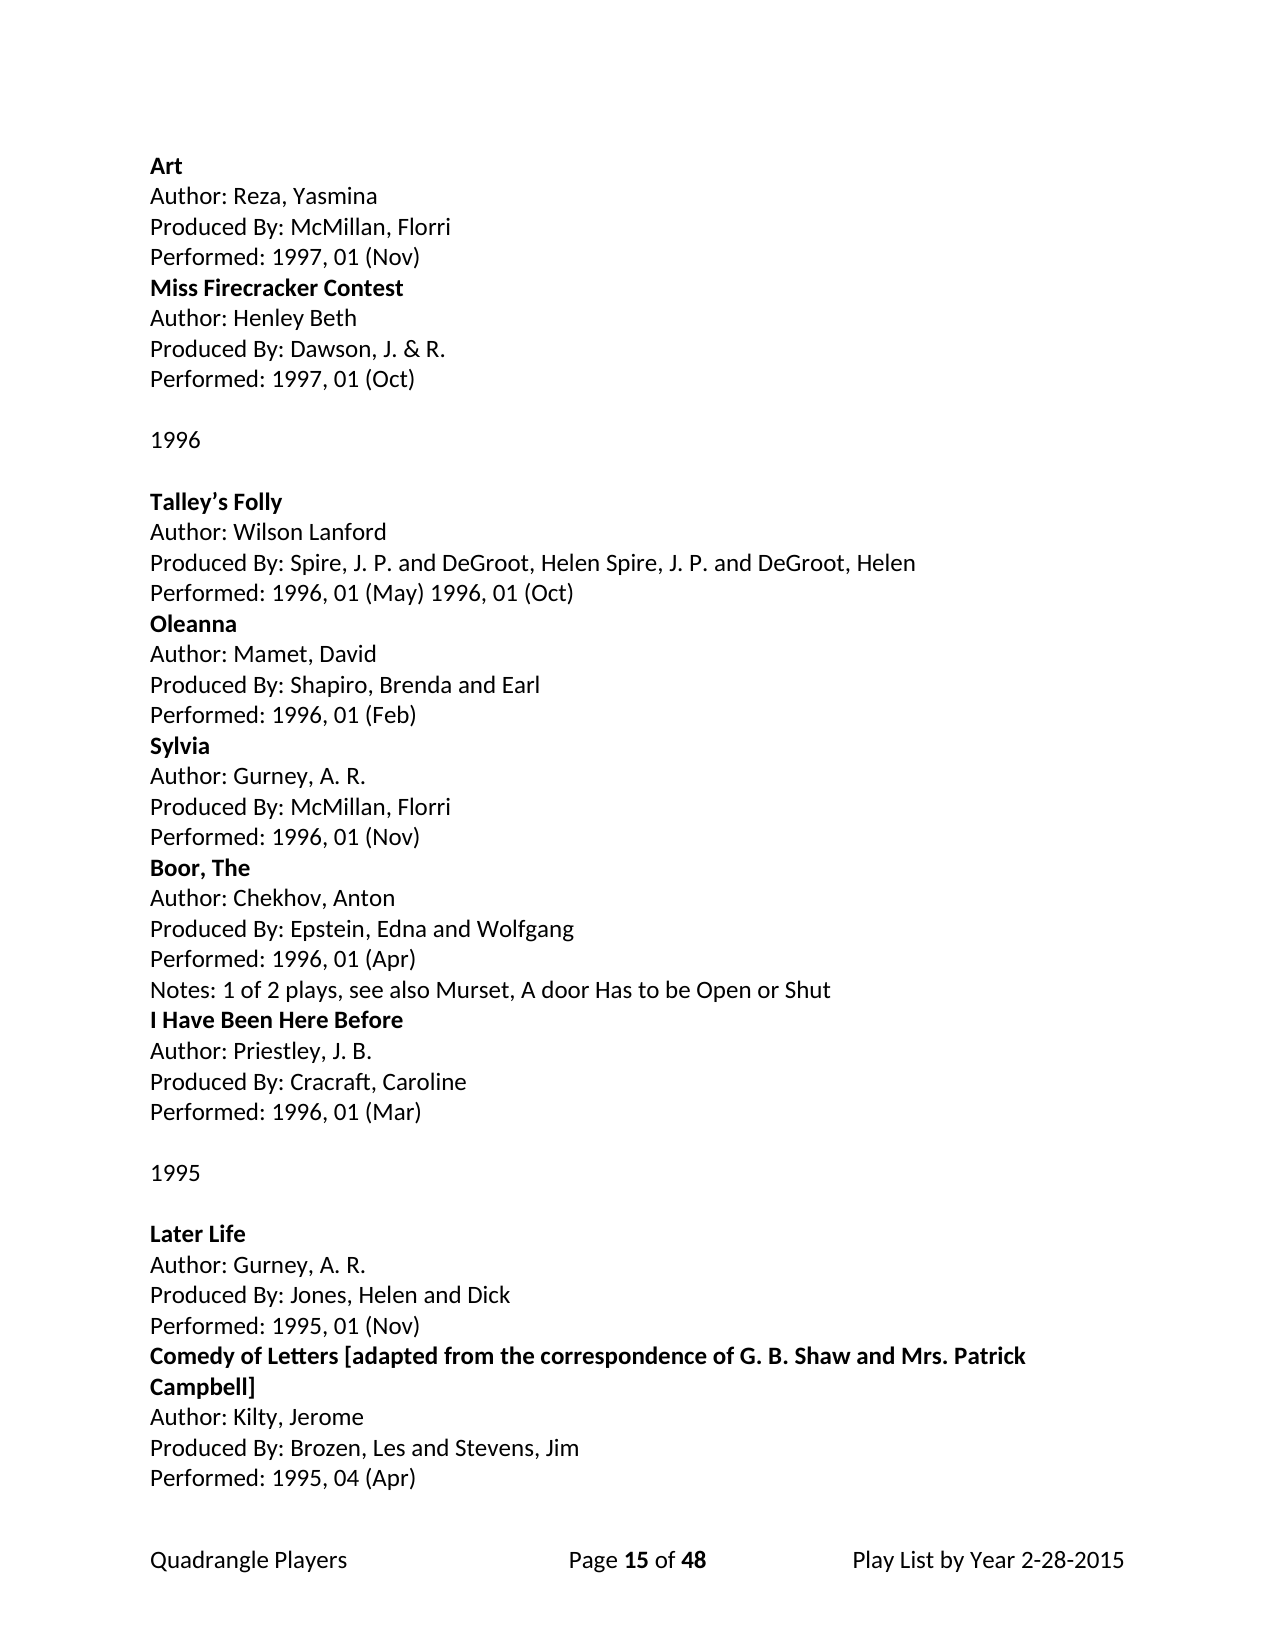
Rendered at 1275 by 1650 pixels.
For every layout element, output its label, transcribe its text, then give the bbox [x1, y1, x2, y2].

text Sylvia Author: Gurney, A. R. Produced By: McMillan, Florri Performed: 1996, 01 (Nov) [150, 730, 1125, 852]
text 1995 [150, 1157, 1125, 1188]
text Miss Firecracker Contest Author: Henley Beth Produced By: Dawson, J. & R. Performed: 1997, 01 (Oct) [150, 272, 1125, 394]
text I Have Been Here Before Author: Priestley, J. B. Produced By: Cracraft, Caroline Performed: 1996, 01 (Mar) [150, 1004, 1125, 1127]
text 1996 [150, 425, 1125, 455]
text Boor, The Author: Chekhov, Anton Produced By: Epstein, Edna and Wolfgang Performed: 1996, 01 (Apr) Notes: 1 of 2 plays, see also Murset, A door Has to be Open or Shut [150, 852, 1125, 1004]
text Art Author: Reza, Yasmina Produced By: McMillan, Florri Performed: 1997, 01 (Nov) [150, 150, 1125, 272]
text Talley’s Folly Author: Wilson Lanford Produced By: Spire, J. P. and DeGroot, Helen Spire, J. P. and DeGroot, Helen Performed: 1996, 01 (May) 1996, 01 (Oct) [150, 486, 1125, 608]
text Comedy of Letters [adapted from the correspondence of G. B. Shaw and Mrs. Patrick Campbell] Author: Kilty, Jerome Produced By: Brozen, Les and Stevens, Jim Performed: 1995, 04 (Apr) [150, 1340, 1125, 1493]
text Oleanna Author: Mamet, David Produced By: Shapiro, Brenda and Earl Performed: 1996, 01 (Feb) [150, 608, 1125, 730]
text Later Life Author: Gurney, A. R. Produced By: Jones, Helen and Dick Performed: 1995, 01 (Nov) [150, 1218, 1125, 1340]
